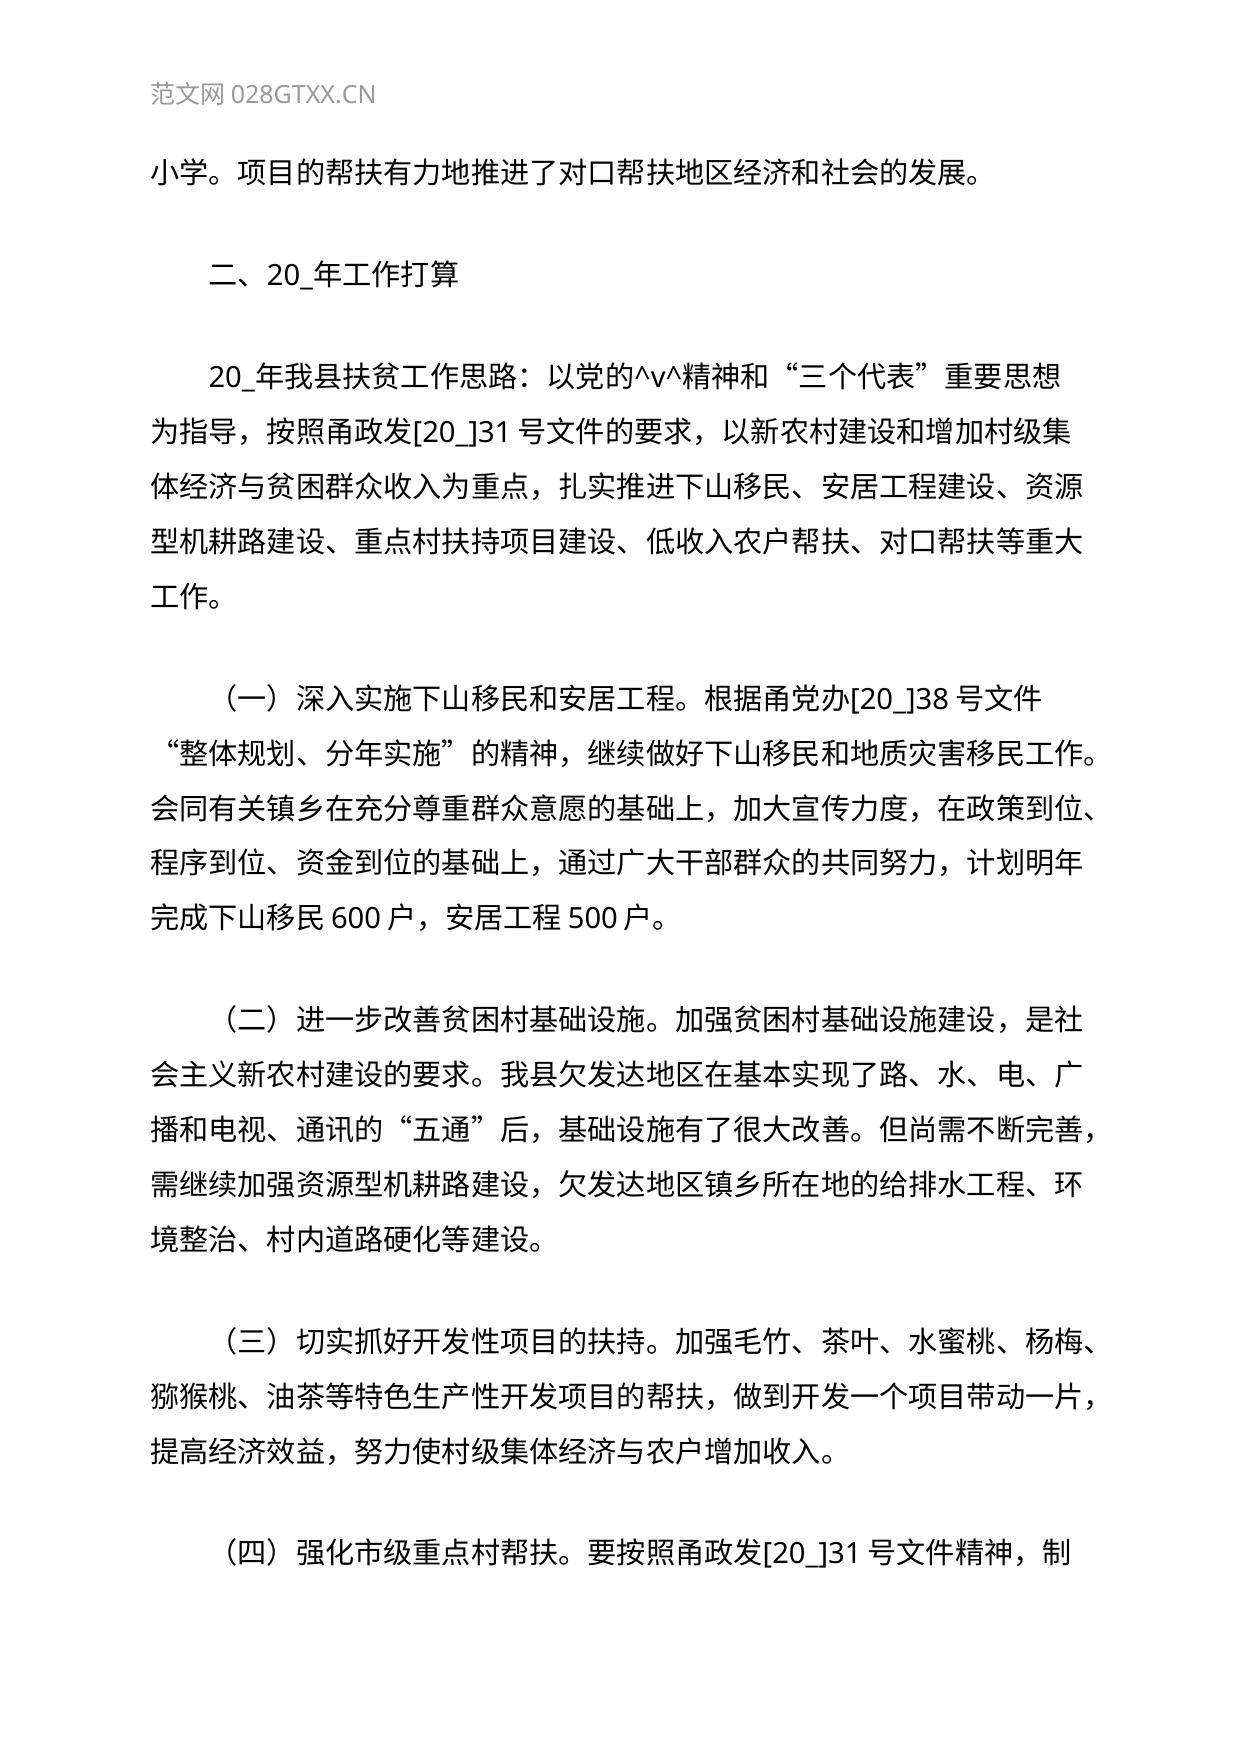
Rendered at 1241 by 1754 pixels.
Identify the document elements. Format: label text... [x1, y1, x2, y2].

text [150, 150, 1090, 192]
text （一）深入实施下山移民和安居工程。根据甬党办[20_]38号文件“整体规划、分年实施”的精神，继续做好下山移民和地质灾害移民工作。会同有关镇乡在充分尊重群众意愿的基础上，加大宣传力度，在政策到位、程序到位、资金到位的基础上，通过广大干部群众的共同努力，计划明年完成下山移民600户，安居工程500户。 [150, 675, 1090, 937]
text （二）进一步改善贫困村基础设施。加强贫困村基础设施建设，是社会主义新农村建设的要求。我县欠发达地区在基本实现了路、水、电、广播和电视、通讯的“五通”后，基础设施有了很大改善。但尚需不断完善，需继续加强资源型机耕路建设，欠发达地区镇乡所在地的给排水工程、环境整治、村内道路硬化等建设。 [150, 997, 1090, 1259]
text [150, 1530, 1090, 1572]
text 二、20_年工作打算 [150, 252, 1090, 294]
text （三）切实抓好开发性项目的扶持。加强毛竹、茶叶、水蜜桃、杨梅、猕猴桃、油茶等特色生产性开发项目的帮扶，做到开发一个项目带动一片，提高经济效益，努力使村级集体经济与农户增加收入。 [150, 1318, 1090, 1470]
text 20_年我县扶贫工作思路：以党的^v^精神和“三个代表”重要思想为指导，按照甬政发[20_]31号文件的要求，以新农村建设和增加村级集体经济与贫困群众收入为重点，扎实推进下山移民、安居工程建设、资源型机耕路建设、重点村扶持项目建设、低收入农户帮扶、对口帮扶等重大工作。 [150, 354, 1090, 616]
